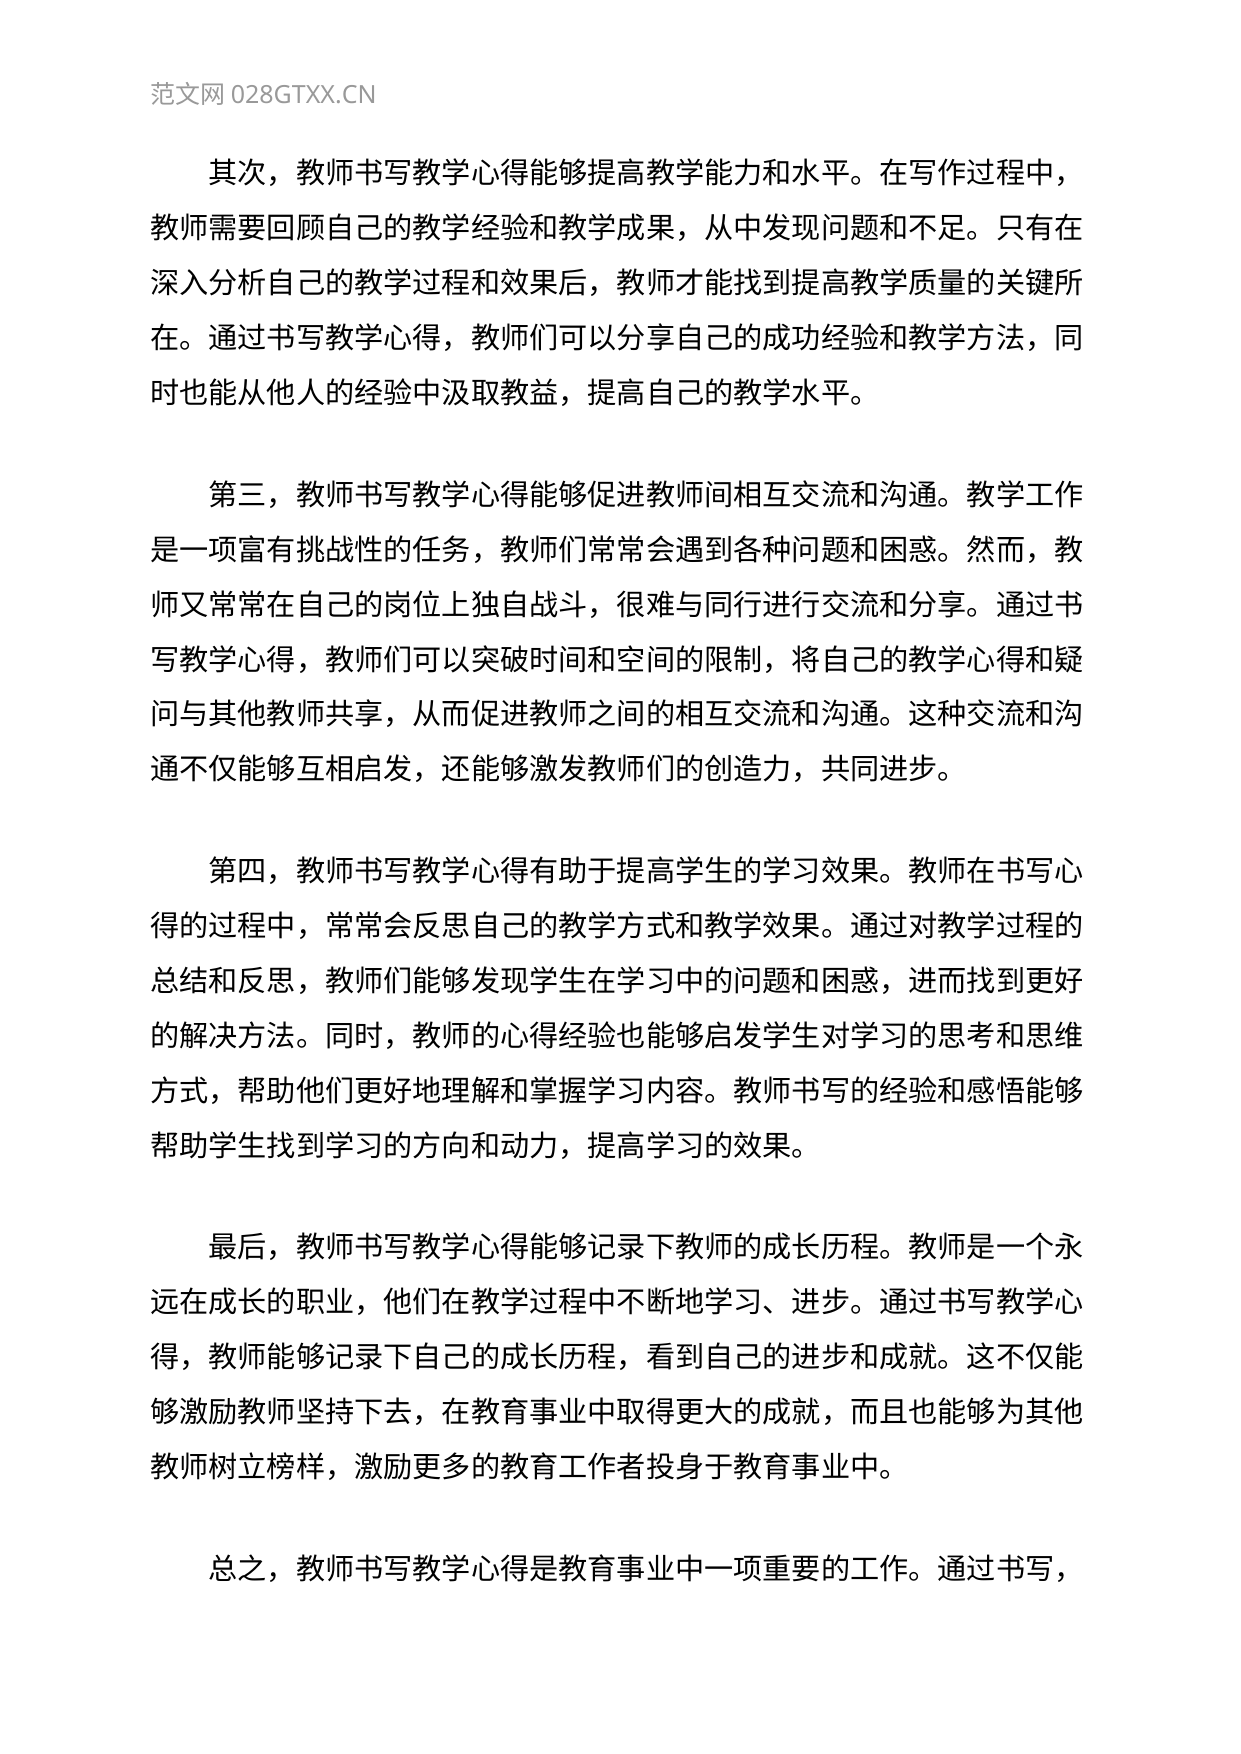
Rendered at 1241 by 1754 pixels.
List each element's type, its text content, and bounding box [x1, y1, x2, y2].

text 其次，教师书写教学心得能够提高教学能力和水平。在写作过程中，教师需要回顾自己的教学经验和教学成果，从中发现问题和不足。只有在深入分析自己的教学过程和效果后，教师才能找到提高教学质量的关键所在。通过书写教学心得，教师们可以分享自己的成功经验和教学方法，同时也能从他人的经验中汲取教益，提高自己的教学水平。 [150, 150, 1090, 412]
text 第四，教师书写教学心得有助于提高学生的学习效果。教师在书写心得的过程中，常常会反思自己的教学方式和教学效果。通过对教学过程的总结和反思，教师们能够发现学生在学习中的问题和困惑，进而找到更好的解决方法。同时，教师的心得经验也能够启发学生对学习的思考和思维方式，帮助他们更好地理解和掌握学习内容。教师书写的经验和感悟能够帮助学生找到学习的方向和动力，提高学习的效果。 [150, 848, 1090, 1164]
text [150, 1545, 1090, 1587]
text 最后，教师书写教学心得能够记录下教师的成长历程。教师是一个永远在成长的职业，他们在教学过程中不断地学习、进步。通过书写教学心得，教师能够记录下自己的成长历程，看到自己的进步和成就。这不仅能够激励教师坚持下去，在教育事业中取得更大的成就，而且也能够为其他教师树立榜样，激励更多的教育工作者投身于教育事业中。 [150, 1224, 1090, 1486]
text 第三，教师书写教学心得能够促进教师间相互交流和沟通。教学工作是一项富有挑战性的任务，教师们常常会遇到各种问题和困惑。然而，教师又常常在自己的岗位上独自战斗，很难与同行进行交流和分享。通过书写教学心得，教师们可以突破时间和空间的限制，将自己的教学心得和疑问与其他教师共享，从而促进教师之间的相互交流和沟通。这种交流和沟通不仅能够互相启发，还能够激发教师们的创造力，共同进步。 [150, 471, 1090, 788]
